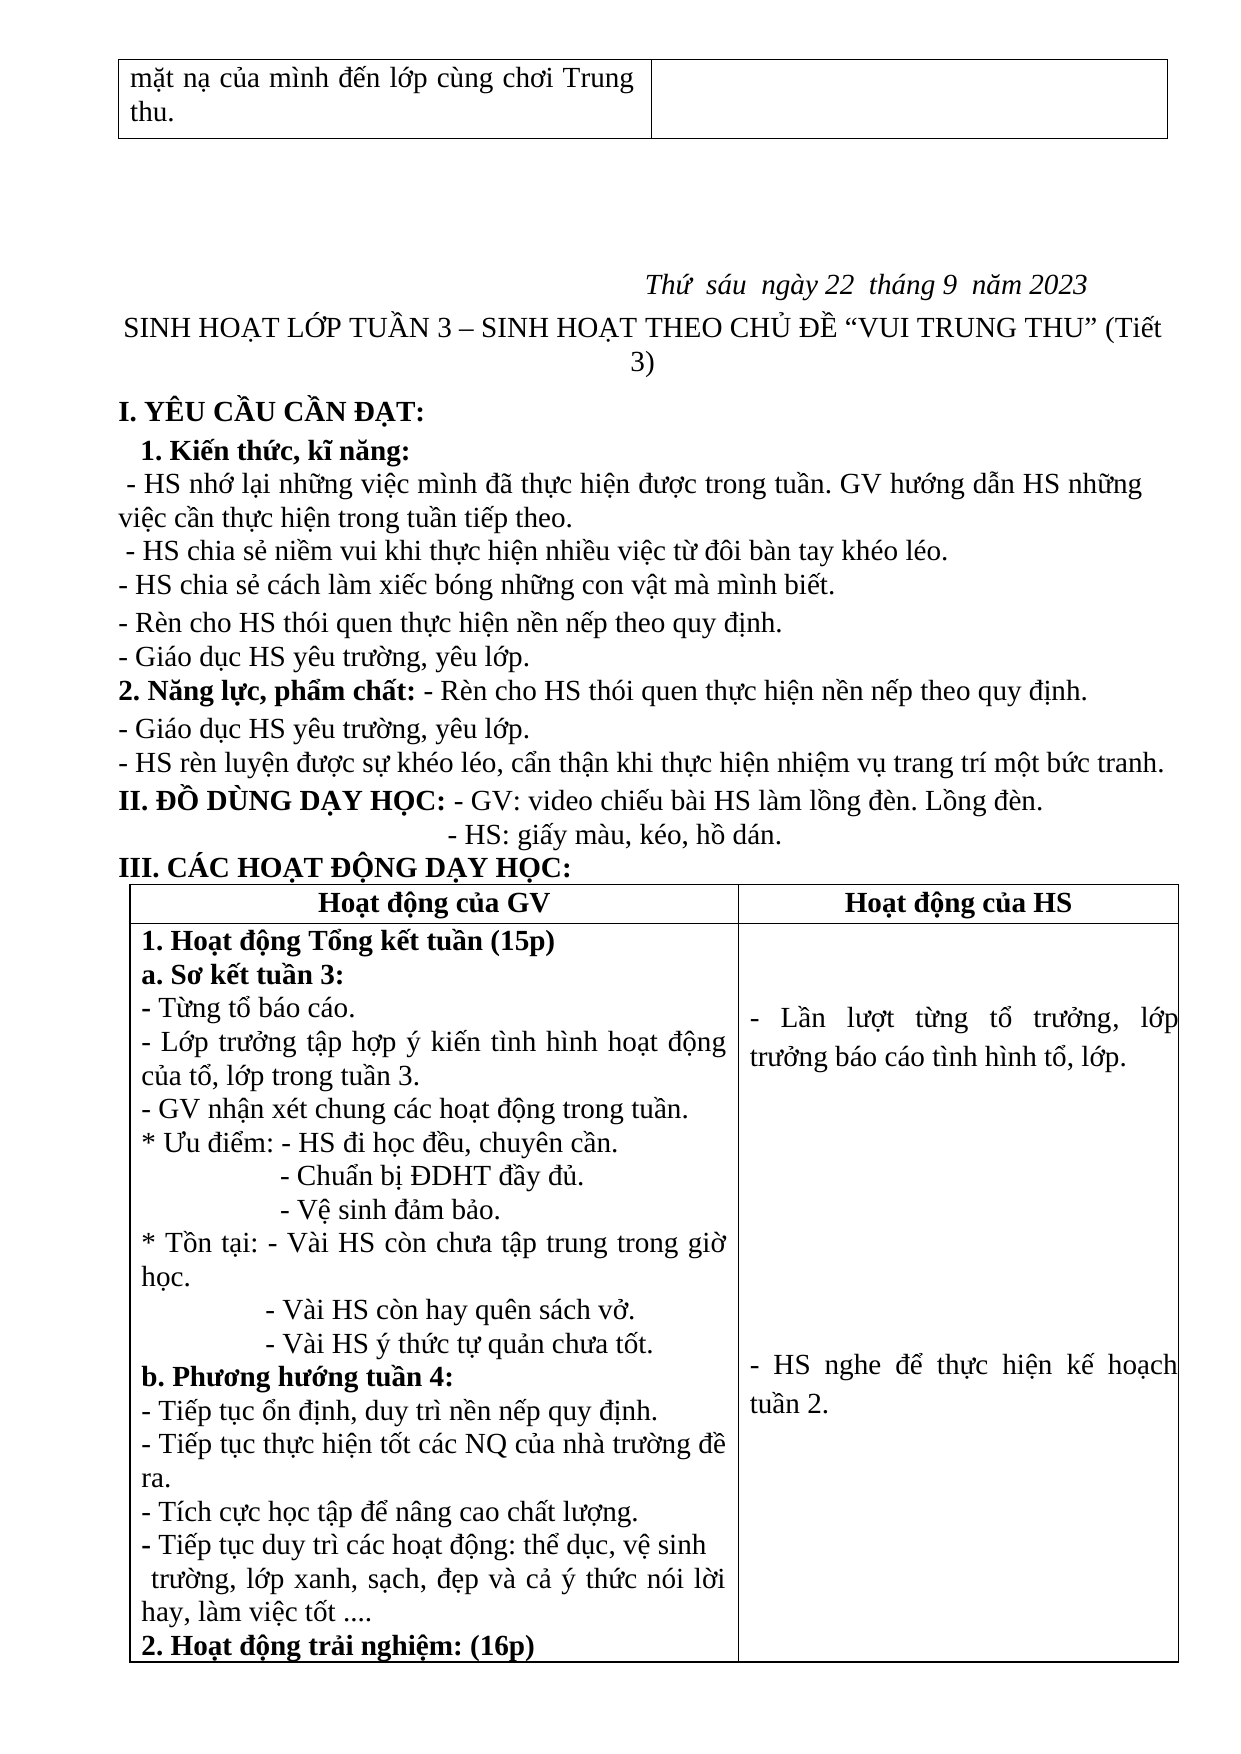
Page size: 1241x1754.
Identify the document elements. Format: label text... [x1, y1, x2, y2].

text - HS chia sẻ cách làm xiếc bóng những con vật mà mình biết. [118, 567, 1144, 601]
text - Giáo dục HS yêu trường, yêu lớp. [118, 639, 1167, 673]
list - HS: giấy màu, kéo, hồ dán. [118, 817, 1167, 850]
table_header Hoạt động của GV [131, 885, 738, 922]
text - Giáo dục HS yêu trường, yêu lớp. [118, 711, 1167, 745]
text Thứ sáu ngày 22 tháng 9 năm 2023 [493, 267, 1167, 301]
list Năng lực, phẩm chất: - Rèn cho HS thói quen thực hiện nền nếp theo quy định. [118, 673, 1144, 706]
text - HS chia sẻ niềm vui khi thực hiện nhiều việc từ đôi bàn tay khéo léo. [118, 533, 1144, 567]
text SINH HOẠT LỚP TUẦN 3 – SINH HOẠT THEO CHỦ ĐỀ “VUI TRUNG THU” (Tiết 3) [118, 311, 1167, 378]
text 1. Kiến thức, kĩ năng: [118, 433, 1167, 466]
text - Rèn cho HS thói quen thực hiện nền nếp theo quy định. [118, 606, 1167, 639]
table_header Hoạt động của HS [739, 885, 1178, 922]
text - HS rèn luyện được sự khéo léo, cẩn thận khi thực hiện nhiệm vụ trang trí một bức tranh. [118, 745, 1167, 778]
text - HS nhớ lại những việc mình đã thực hiện được trong tuần. GV hướng dẫn HS những việc cần thực hiện trong tuần tiếp theo. [118, 466, 1144, 533]
list II. ĐỒ DÙNG DẠY HỌC: - GV: video chiếu bài HS làm lồng đèn. Lồng đèn. [118, 783, 1167, 817]
text I. YÊU CẦU CẦN ĐẠT: [118, 394, 1144, 428]
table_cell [739, 924, 1178, 1661]
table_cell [131, 924, 738, 1661]
text III. CÁC HOẠT ĐỘNG DẠY HỌC: [118, 850, 1167, 884]
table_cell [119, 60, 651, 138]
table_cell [652, 60, 1167, 138]
